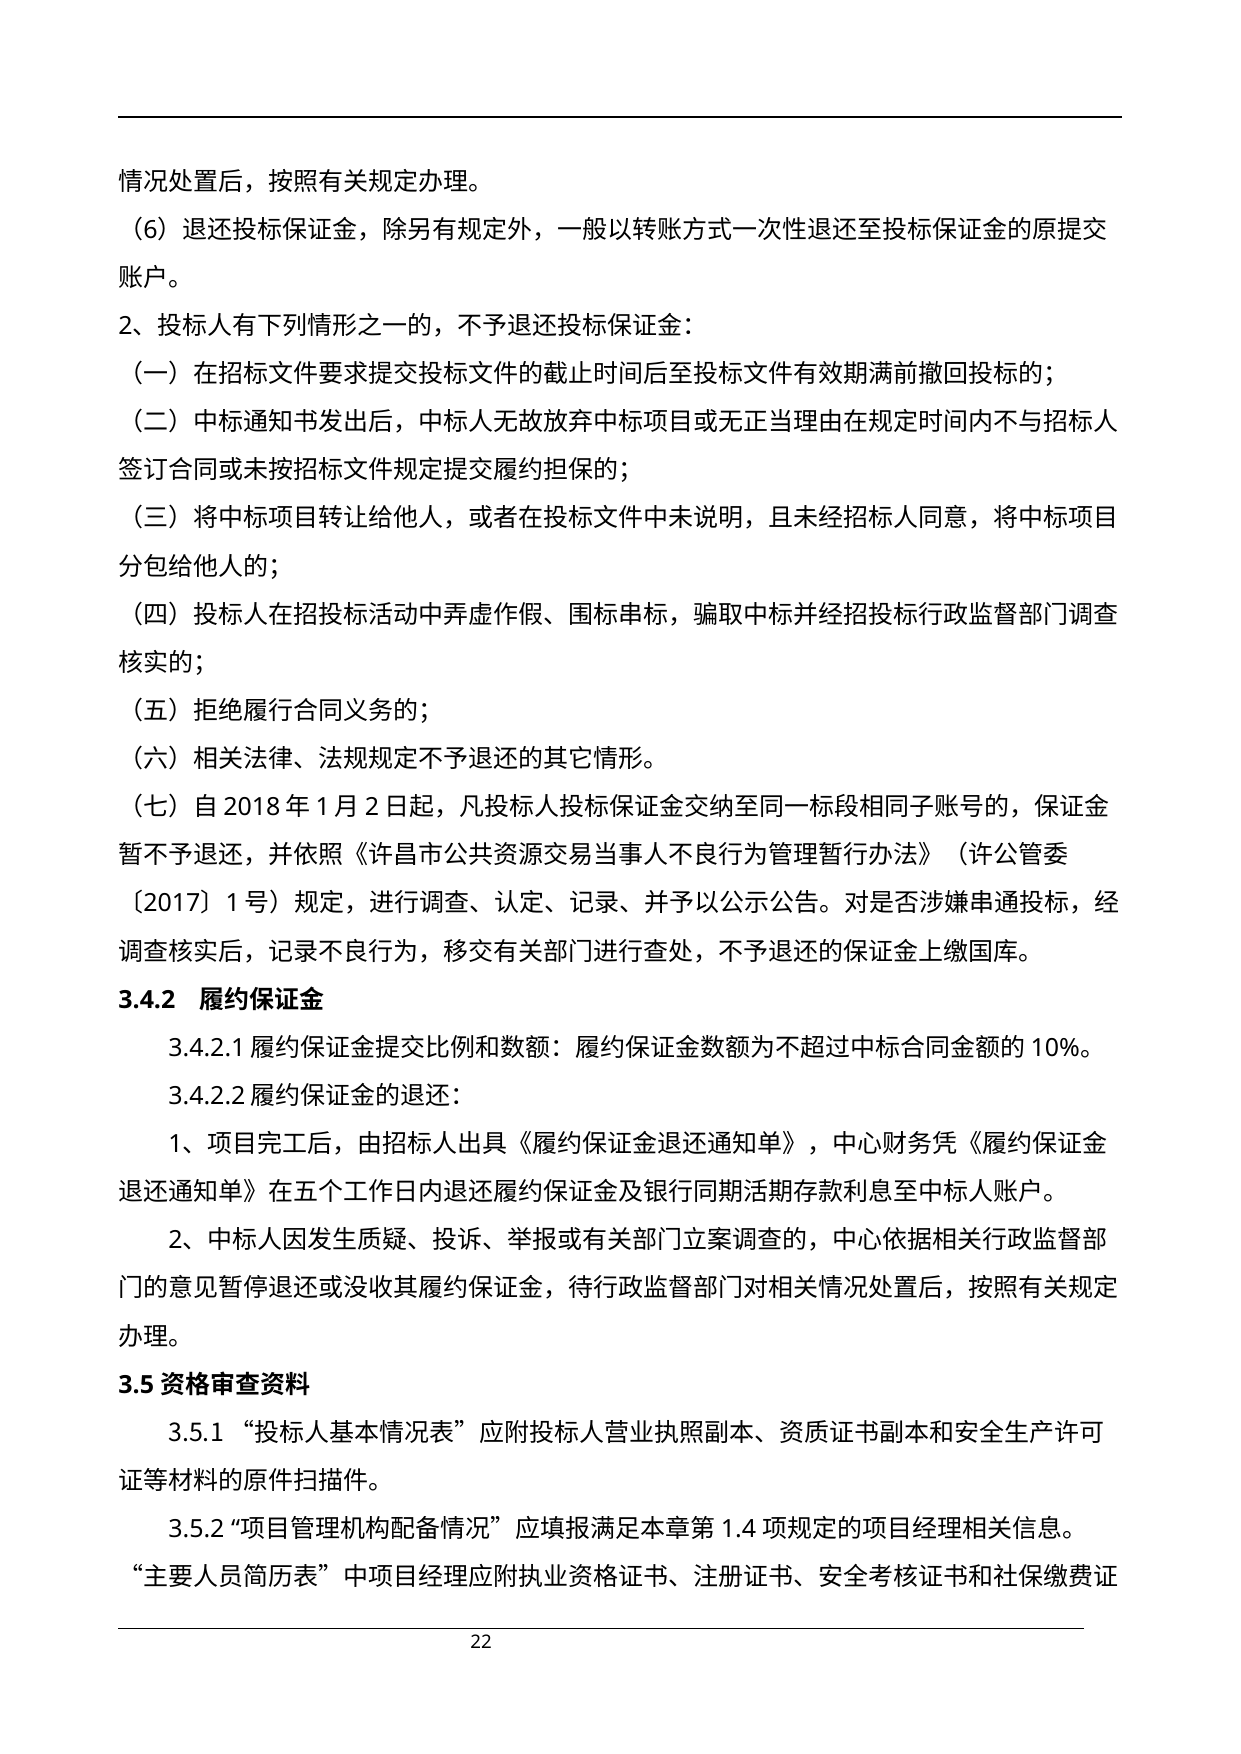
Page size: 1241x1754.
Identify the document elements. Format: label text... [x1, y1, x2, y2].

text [118, 1503, 1122, 1599]
text （六）相关法律、法规规定不予退还的其它情形。 [118, 733, 1122, 781]
text （七）自2018年1月2日起，凡投标人投标保证金交纳至同一标段相同子账号的，保证金暂不予退还，并依照《许昌市公共资源交易当事人不良行为管理暂行办法》（许公管委〔2017〕1号）规定，进行调查、认定、记录、并予以公示公告。对是否涉嫌串通投标，经调查核实后，记录不良行为，移交有关部门进行查处，不予退还的保证金上缴国库。 [118, 781, 1122, 973]
text 1、项目完工后，由招标人出具《履约保证金退还通知单》，中心财务凭《履约保证金退还通知单》在五个工作日内退还履约保证金及银行同期活期存款利息至中标人账户。 [118, 1118, 1122, 1214]
text 3.4.2 履约保证金 [118, 973, 1122, 1021]
text （二）中标通知书发出后，中标人无故放弃中标项目或无正当理由在规定时间内不与招标人签订合同或未按招标文件规定提交履约担保的； [118, 396, 1122, 492]
text （五）拒绝履行合同义务的； [118, 684, 1122, 733]
text 3.5 资格审查资料 [118, 1358, 1122, 1406]
text 2、投标人有下列情形之一的，不予退还投标保证金： [118, 299, 1122, 348]
text 3.4.2.2履约保证金的退还： [118, 1069, 1122, 1118]
text 2、中标人因发生质疑、投诉、举报或有关部门立案调查的，中心依据相关行政监督部门的意见暂停退还或没收其履约保证金，待行政监督部门对相关情况处置后，按照有关规定办理。 [118, 1214, 1122, 1358]
text （一）在招标文件要求提交投标文件的截止时间后至投标文件有效期满前撤回投标的； [118, 348, 1122, 396]
text （三）将中标项目转让给他人，或者在投标文件中未说明，且未经招标人同意，将中标项目分包给他人的； [118, 492, 1122, 588]
text （6）退还投标保证金，除另有规定外，一般以转账方式一次性退还至投标保证金的原提交账户。 [118, 203, 1122, 299]
text （四）投标人在招投标活动中弄虚作假、围标串标，骗取中标并经招投标行政监督部门调查核实的； [118, 588, 1122, 684]
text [118, 155, 1122, 203]
text 3.4.2.1履约保证金提交比例和数额：履约保证金数额为不超过中标合同金额的10%。 [118, 1021, 1122, 1069]
text 3.5.1 “投标人基本情况表”应附投标人营业执照副本、资质证书副本和安全生产许可证等材料的原件扫描件。 [118, 1406, 1122, 1503]
